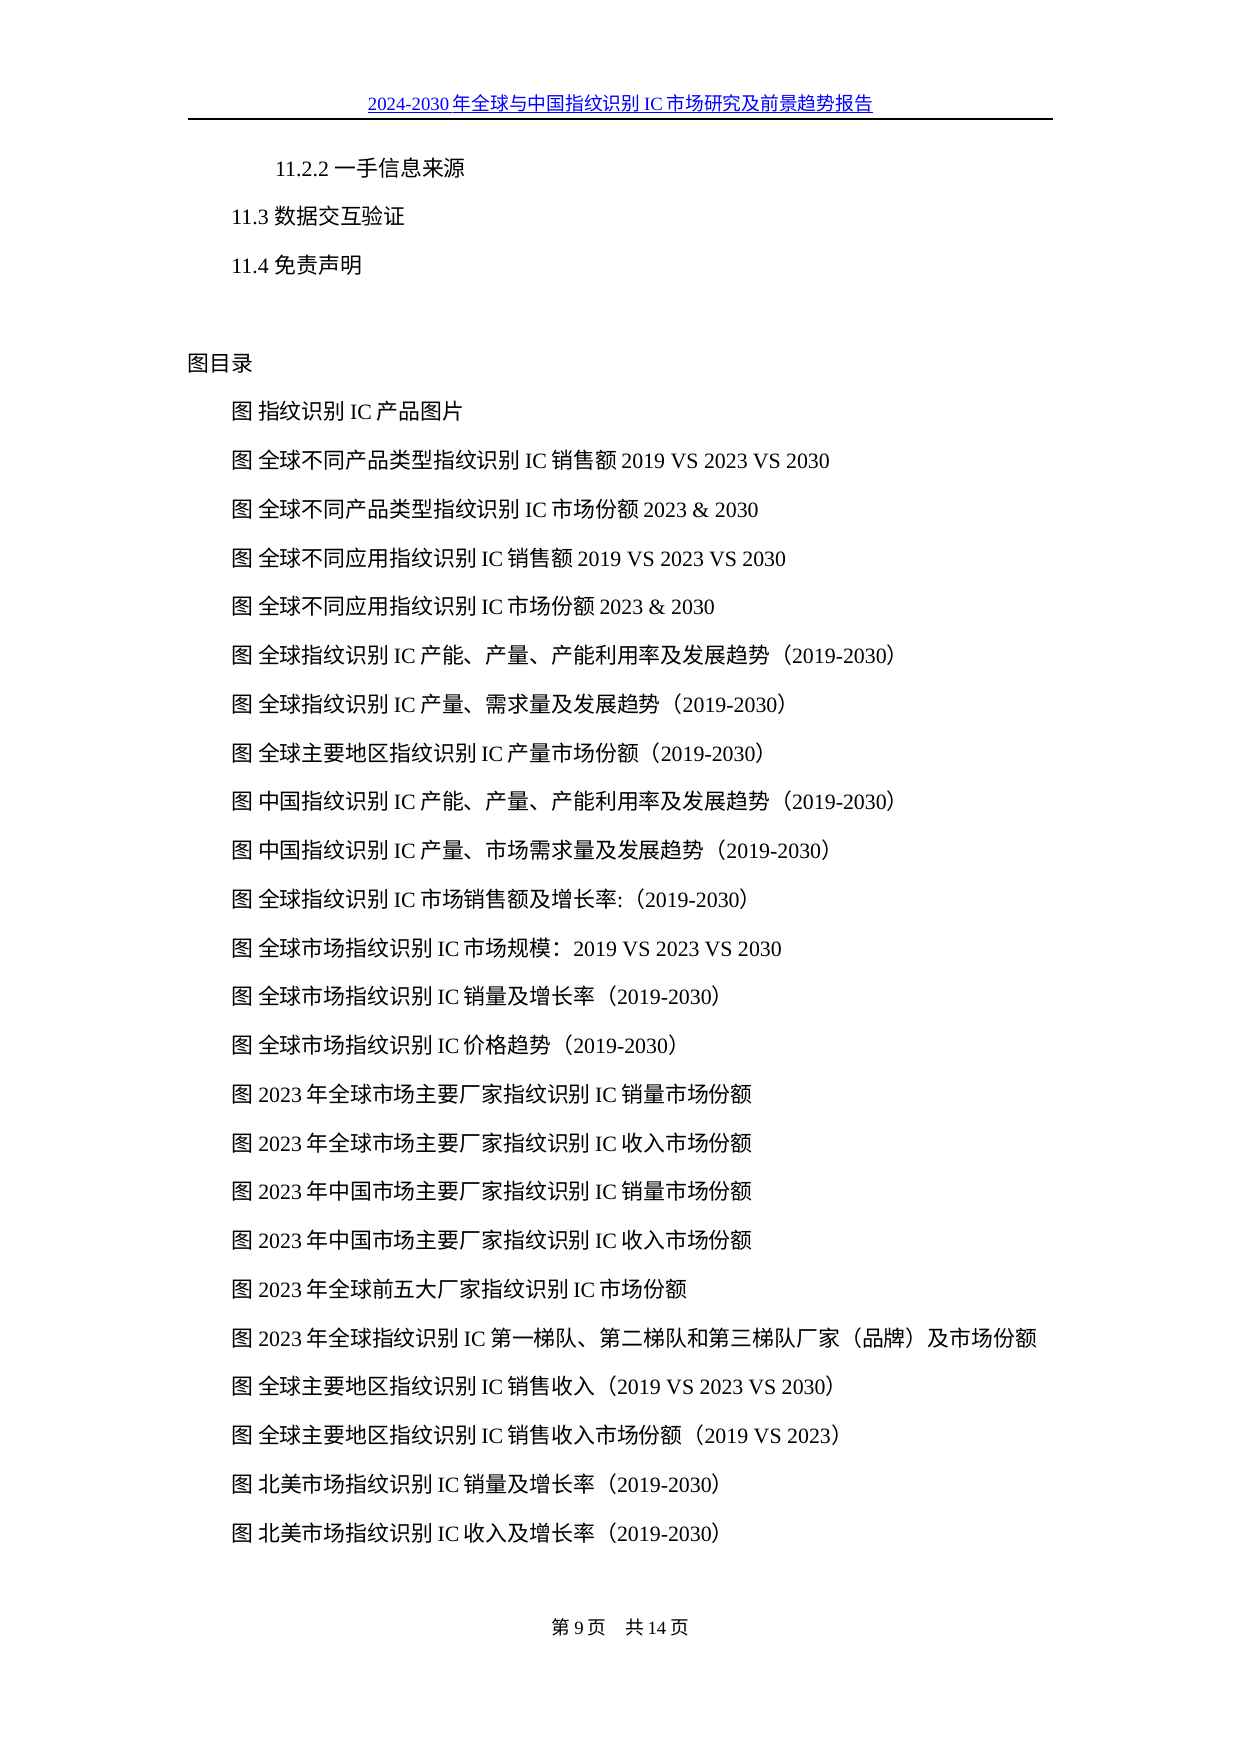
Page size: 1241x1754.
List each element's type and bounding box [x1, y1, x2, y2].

text [187, 150, 1053, 1548]
